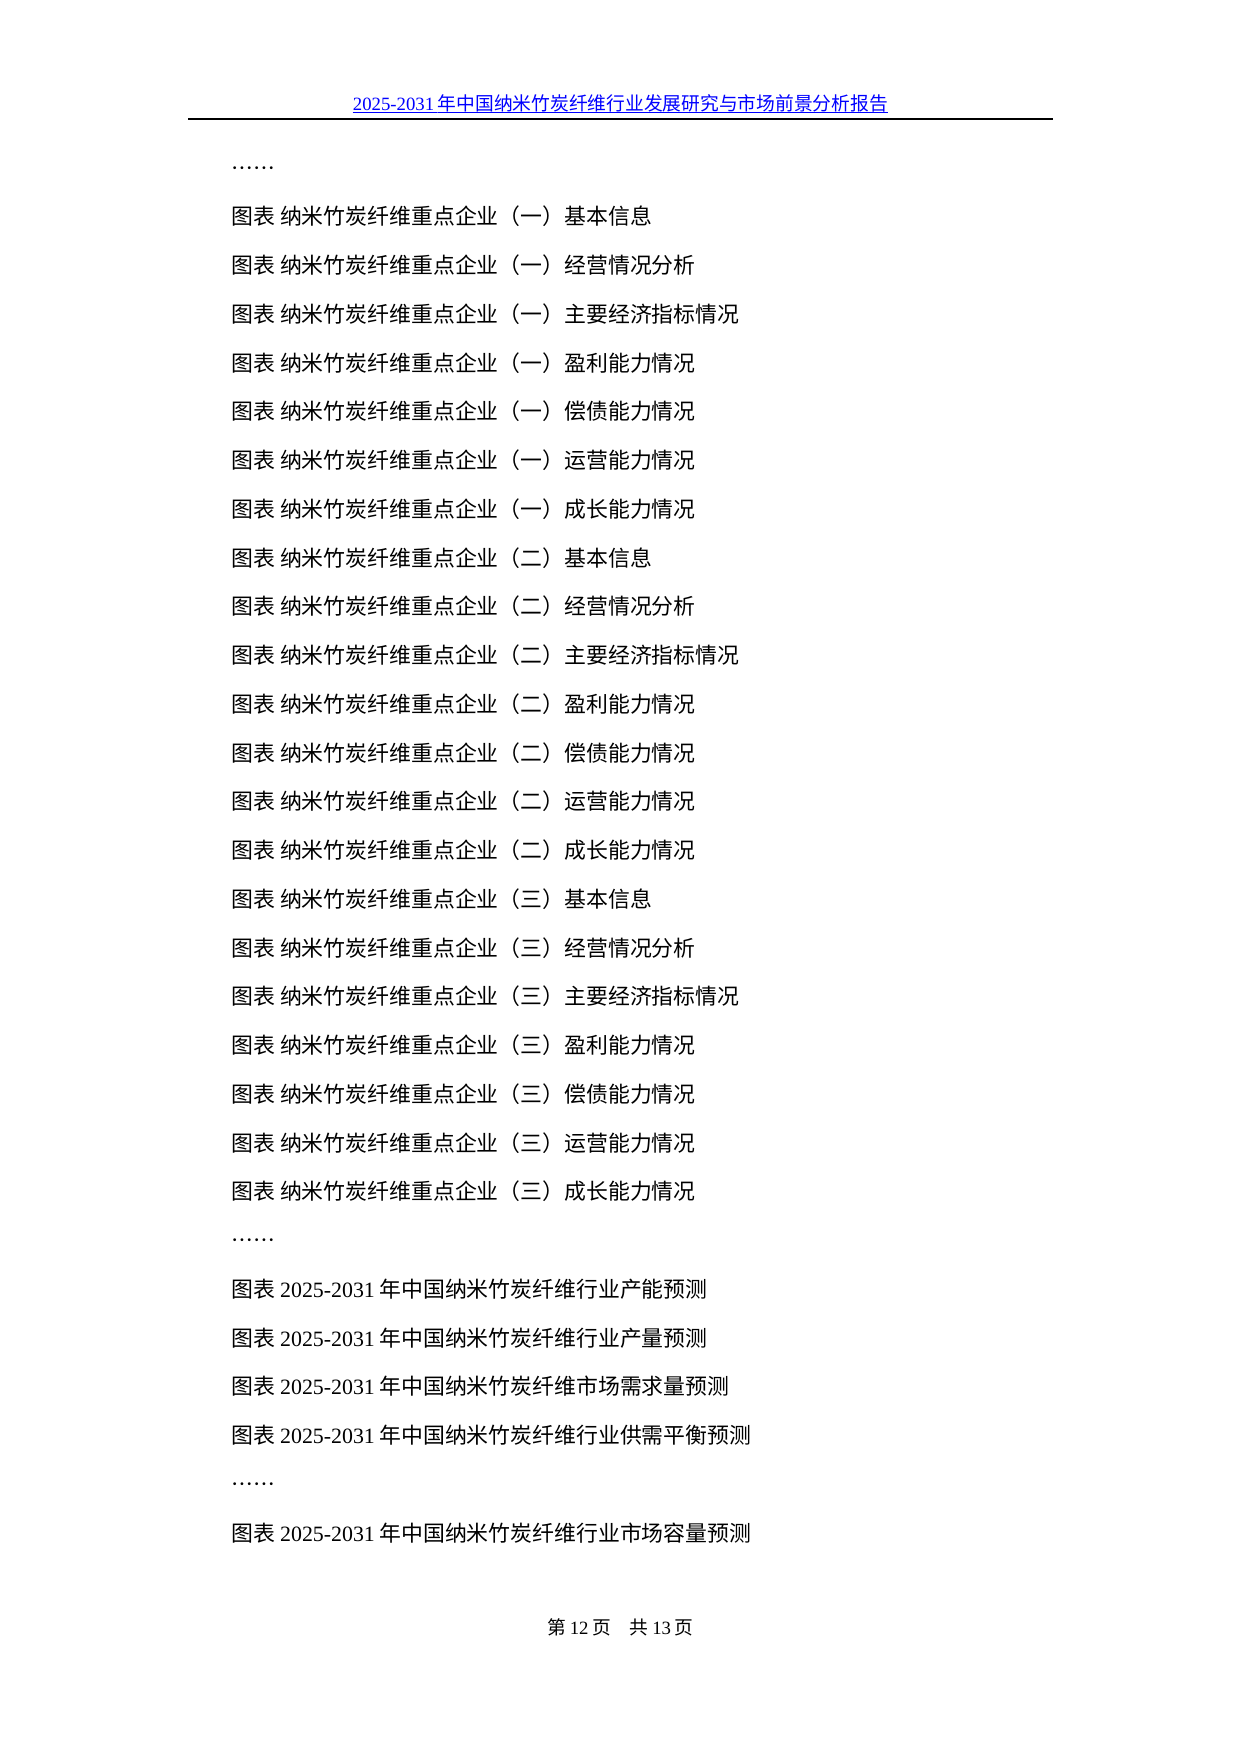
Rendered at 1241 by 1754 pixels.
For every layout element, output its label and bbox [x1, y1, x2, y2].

text [187, 150, 1053, 1548]
